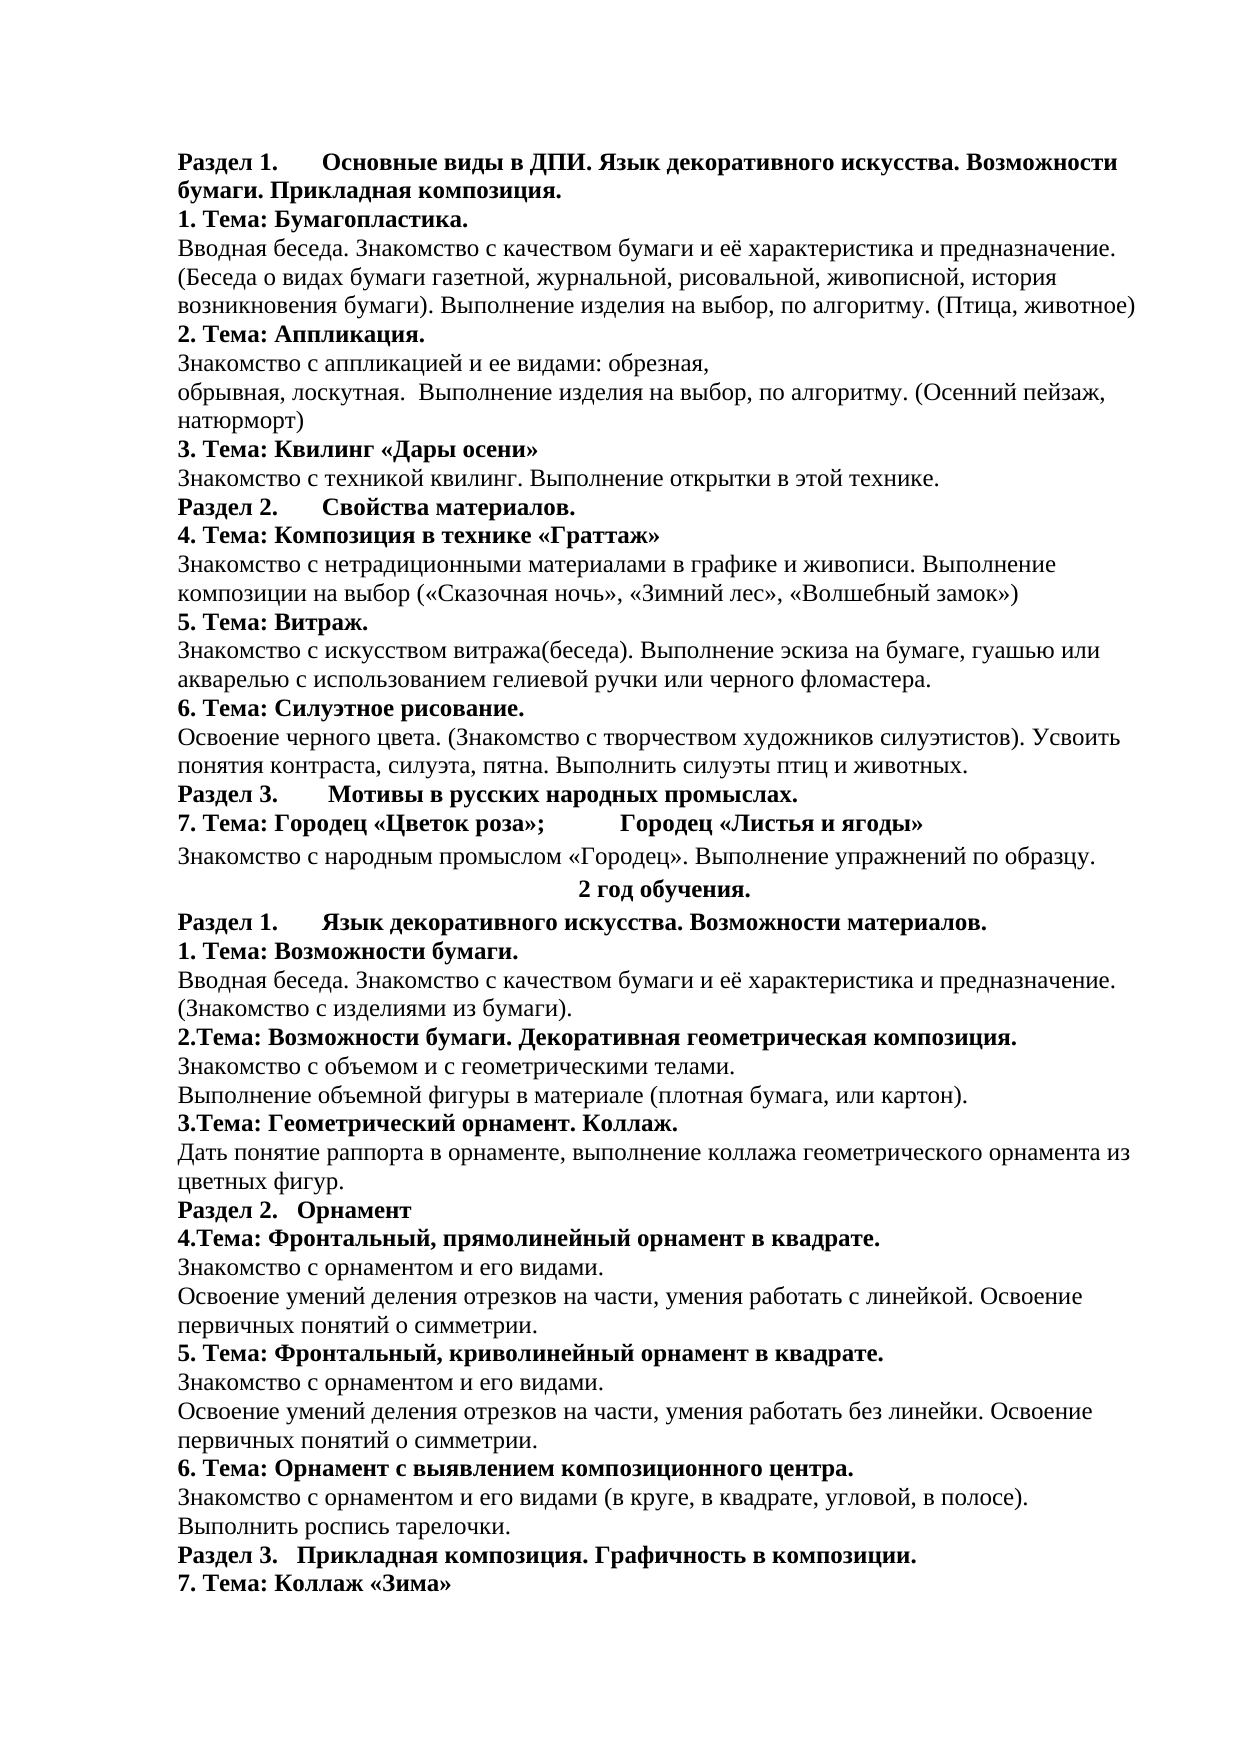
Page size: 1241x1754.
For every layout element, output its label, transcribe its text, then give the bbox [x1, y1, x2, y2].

text Знакомство с нетрадиционными материалами в графике и живописи. Выполнение композиции на выбор («Сказочная ночь», «Зимний лес», «Волшебный замок») [177, 549, 1152, 607]
text Раздел 3. Прикладная композиция. Графичность в композиции. [177, 1540, 1152, 1568]
text Раздел 2. Орнамент [177, 1195, 1152, 1223]
text 7. Тема: Городец «Цветок роза»; Городец «Листья и ягоды» [177, 808, 1152, 837]
text Освоение черного цвета. (Знакомство с творчеством художников силуэтистов). Усвоить понятия контраста, силуэта, пятна. Выполнить силуэты птиц и животных. [177, 722, 1152, 779]
text 2 год обучения. [177, 874, 1152, 903]
text Знакомство с орнаментом и его видами (в круге, в квадрате, угловой, в полосе). Выполнить роспись тарелочки. [177, 1482, 1152, 1540]
text 3.Тема: Геометрический орнамент. Коллаж. [177, 1108, 1152, 1137]
text Выполнение объемной фигуры в материале (плотная бумага, или картон). [177, 1080, 1152, 1108]
text обрывная, лоскутная. Выполнение изделия на выбор, по алгоритму. (Осенний пейзаж, натюрморт) [177, 377, 1152, 434]
text 7. Тема: Коллаж «Зима» [177, 1568, 1152, 1597]
text Раздел 2. Свойства материалов. [177, 492, 1152, 521]
text Знакомство с искусством витража(беседа). Выполнение эскиза на бумаге, гуашью или акварелью с использованием гелиевой ручки или черного фломастера. [177, 636, 1152, 693]
text Знакомство с орнаментом и его видами. [177, 1367, 1152, 1396]
text 4.Тема: Фронтальный, прямолинейный орнамент в квадрате. [177, 1223, 1152, 1252]
text 4. Тема: Композиция в технике «Граттаж» [177, 521, 1152, 549]
text Раздел 1. Язык декоративного искусства. Возможности материалов. [177, 907, 1152, 936]
text Вводная беседа. Знакомство с качеством бумаги и её характеристика и предназначение. (Беседа о видах бумаги газетной, журнальной, рисовальной, живописной, история возникновения бумаги). Выполнение изделия на выбор, по алгоритму. (Птица, животное) [177, 233, 1152, 319]
text 2.Тема: Возможности бумаги. Декоративная геометрическая композиция. [177, 1022, 1152, 1051]
text Освоение умений деления отрезков на части, умения работать с линейкой. Освоение первичных понятий о симметрии. [177, 1281, 1152, 1338]
text Раздел 3. Мотивы в русских народных промыслах. [177, 779, 1152, 808]
text 5. Тема: Фронтальный, криволинейный орнамент в квадрате. [177, 1338, 1152, 1367]
text 2. Тема: Аппликация. [177, 319, 1152, 348]
text Вводная беседа. Знакомство с качеством бумаги и её характеристика и предназначение. (Знакомство с изделиями из бумаги). [177, 965, 1152, 1022]
text Знакомство с техникой квилинг. Выполнение открытки в этой технике. [177, 463, 1152, 492]
text 1. Тема: Бумагопластика. [177, 204, 1152, 233]
text Освоение умений деления отрезков на части, умения работать без линейки. Освоение первичных понятий о симметрии. [177, 1396, 1152, 1453]
text Знакомство с объемом и с геометрическими телами. [177, 1051, 1152, 1080]
text 5. Тема: Витраж. [177, 607, 1152, 636]
text Раздел 1. Основные виды в ДПИ. Язык декоративного искусства. Возможности бумаги. Прикладная композиция. [177, 147, 1152, 204]
text Знакомство с народным промыслом «Городец». Выполнение упражнений по образцу. [177, 841, 1152, 870]
text Знакомство с орнаментом и его видами. [177, 1252, 1152, 1281]
text Знакомство с аппликацией и ее видами: обрезная, [177, 348, 1152, 377]
text 6. Тема: Силуэтное рисование. [177, 693, 1152, 722]
list 1. Тема: Возможности бумаги. [177, 936, 1152, 965]
text 6. Тема: Орнамент с выявлением композиционного центра. [177, 1453, 1152, 1482]
text Дать понятие раппорта в орнаменте, выполнение коллажа геометрического орнамента из цветных фигур. [177, 1137, 1152, 1195]
text 3. Тема: Квилинг «Дары осени» [177, 434, 1152, 463]
